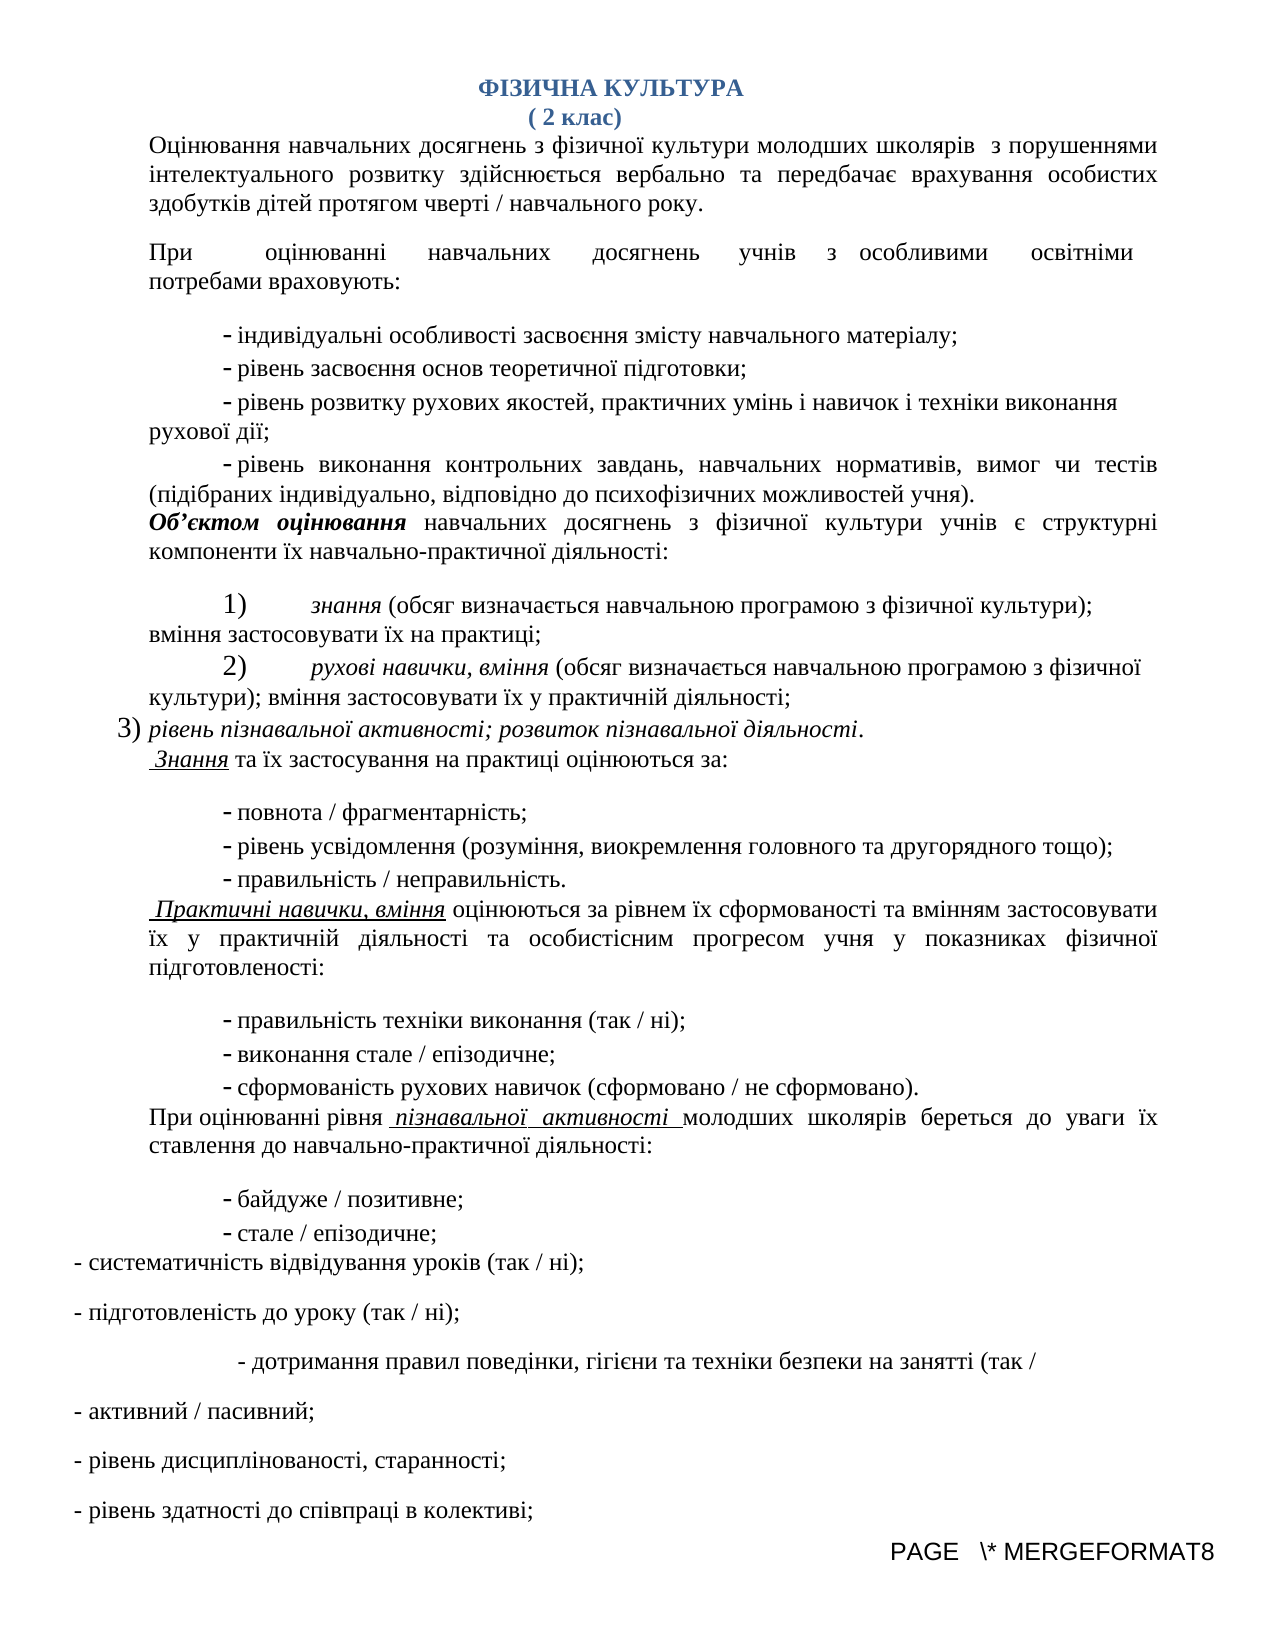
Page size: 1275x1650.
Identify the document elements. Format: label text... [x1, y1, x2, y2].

list рівень усвідомлення (розуміння, виокремлення головного та другорядного тощо); [149, 827, 1159, 861]
text - активний / пасивний; [74, 1396, 1159, 1425]
list виконання стале / епізодичне; [149, 1035, 1159, 1068]
list рівень розвитку рухових якостей, практичних умінь і навичок і техніки виконання рухової дії; [149, 383, 1159, 445]
text Знання та їх застосування на практиці оцінюються за: [149, 744, 1159, 773]
text - дотримання правил поведінки, гігієни та техніки безпеки на занятті (так / [149, 1346, 1159, 1375]
list повнота / фрагментарність; [149, 793, 1159, 827]
list рівень засвоєння основ теоретичної підготовки; [149, 349, 1159, 383]
text - підготовленість до уроку (так / ні); [74, 1297, 1159, 1326]
text - рівень здатності до співпраці в колективі; [74, 1495, 1159, 1524]
list правильність техніки виконання (так / ні); [149, 1001, 1159, 1035]
text - рівень дисциплінованості, старанності; [74, 1446, 1159, 1474]
list індивідуальні особливості засвоєння змісту навчального матеріалу; [149, 316, 1159, 349]
subtitle ( 2 клас) [472, 102, 841, 130]
list рівень пізнавальної активності; розвиток пізнавальної діяльності. [117, 710, 1159, 744]
list сформованість рухових навичок (сформовано / не сформовано). [149, 1068, 1159, 1102]
text - систематичність відвідування уроків (так / ні); [74, 1247, 1159, 1276]
list рівень виконання контрольних завдань, навчальних нормативів, вимог чи тестів (підібраних індивідуально, відповідно до психофізичних можливостей учня). [149, 445, 1159, 507]
list стале / епізодичне; [149, 1214, 1159, 1247]
text При оцінюванні навчальних досягнень учнів з особливими освітніми потребами враховують: [149, 237, 1159, 295]
subtitle ФІЗИЧНА КУЛЬТУРА [472, 73, 841, 102]
text Практичні навички, вміння оцінюються за рівнем їх сформованості та вмінням застосовувати їх у практичній діяльності та особистісним прогресом учня у показниках фізичної підготовленості: [149, 894, 1159, 980]
list правильність / неправильність. [149, 861, 1159, 894]
list байдуже / позитивне; [149, 1180, 1159, 1214]
text При оцінюванні рівня пізнавальної активності молодших школярів береться до уваги їх ставлення до навчально-практичної діяльності: [149, 1102, 1159, 1159]
list знання (обсяг визначається навчальною програмою з фізичної культури); вміння застосовувати їх на практиці; [149, 586, 1159, 648]
list рухові навички, вміння (обсяг визначається навчальною програмою з фізичної культури); вміння застосовувати їх у практичній діяльності; [149, 648, 1159, 710]
text Оцінювання навчальних досягнень з фізичної культури молодших школярів з порушеннями інтелектуального розвитку здійснюється вербально та передбачає врахування особистих здобутків дітей протягом чверті / навчального року. [149, 130, 1159, 217]
text Об’єктом оцінювання навчальних досягнень з фізичної культури учнів є структурні компоненти їх навчально-практичної діяльності: [149, 507, 1159, 565]
